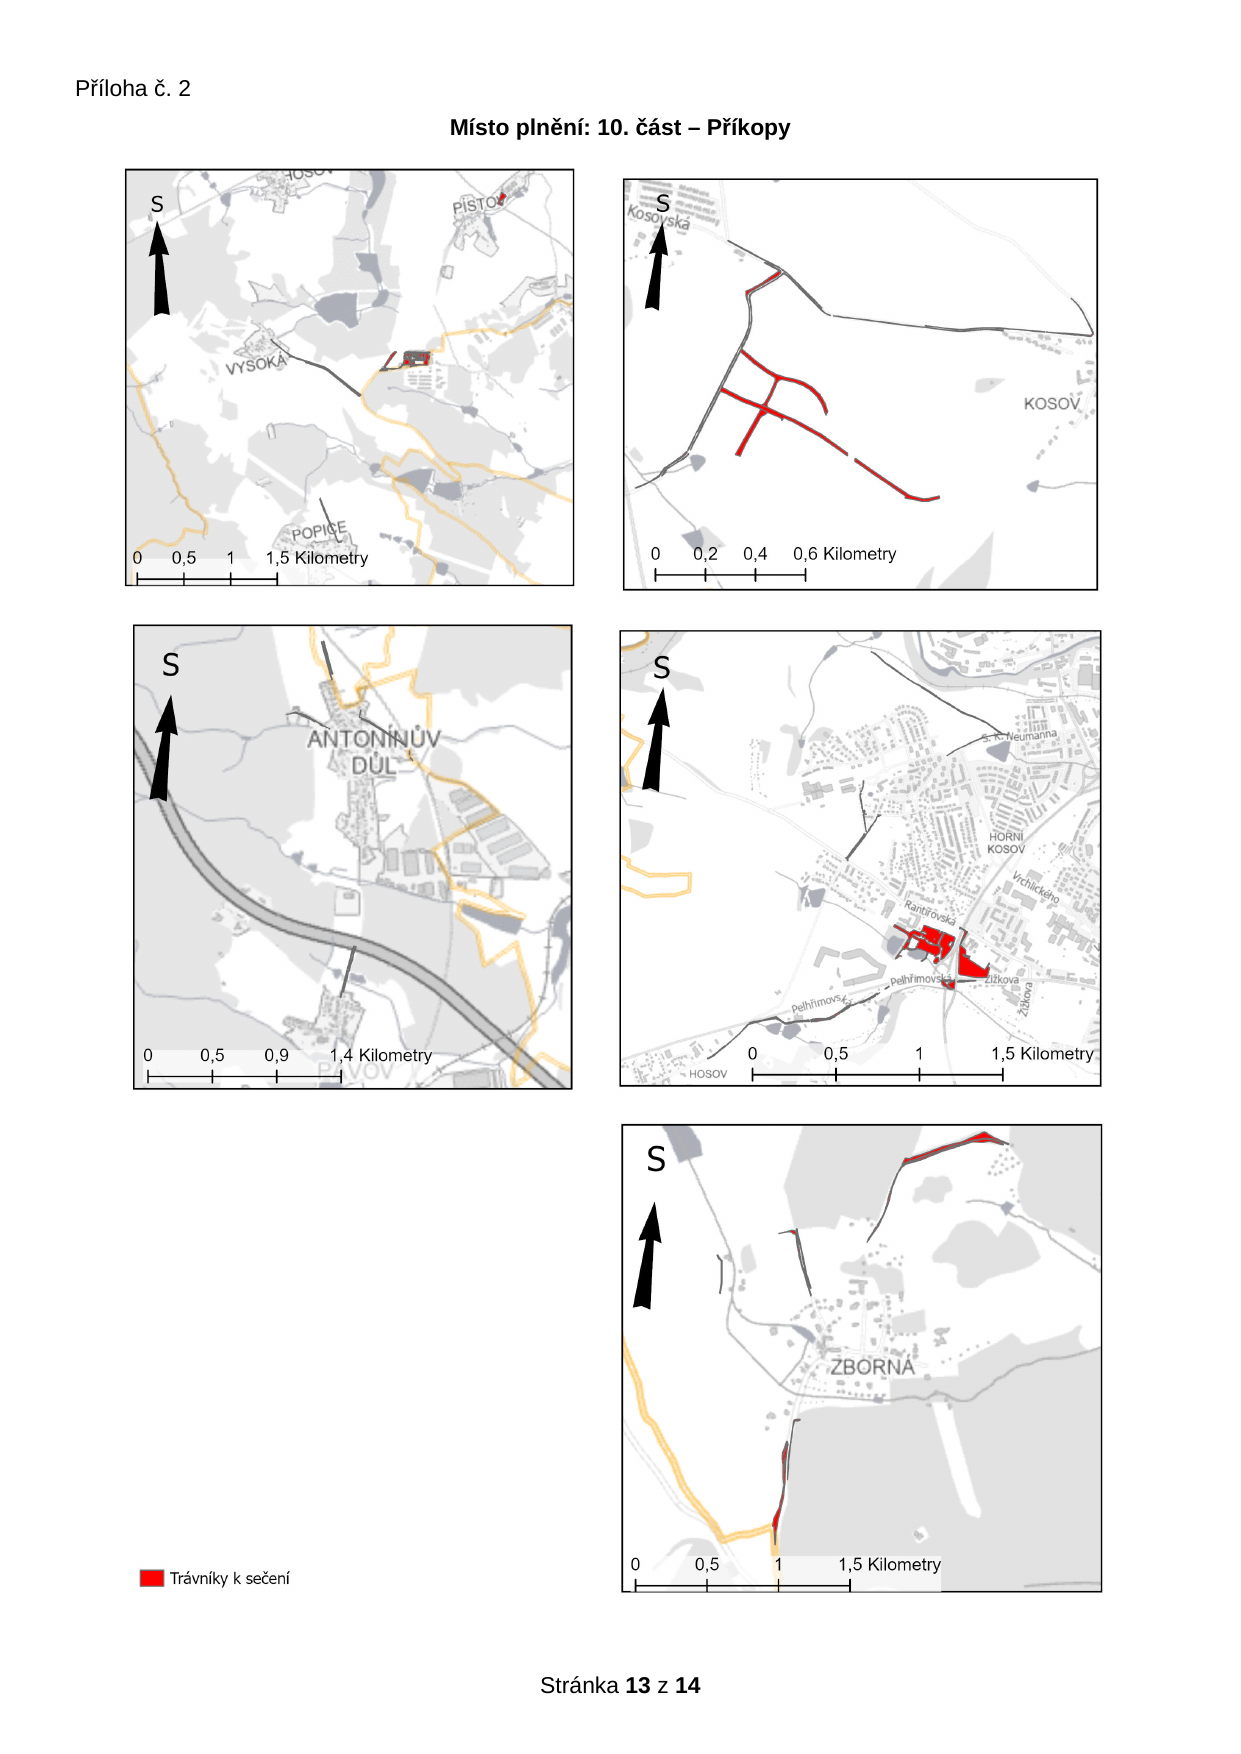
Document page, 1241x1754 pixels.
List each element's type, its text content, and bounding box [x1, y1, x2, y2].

text Příloha č. 2 [75, 75, 1165, 101]
text Místo plnění: 10. část – Příkopy [75, 114, 1165, 140]
picture [95, 146, 1146, 1633]
